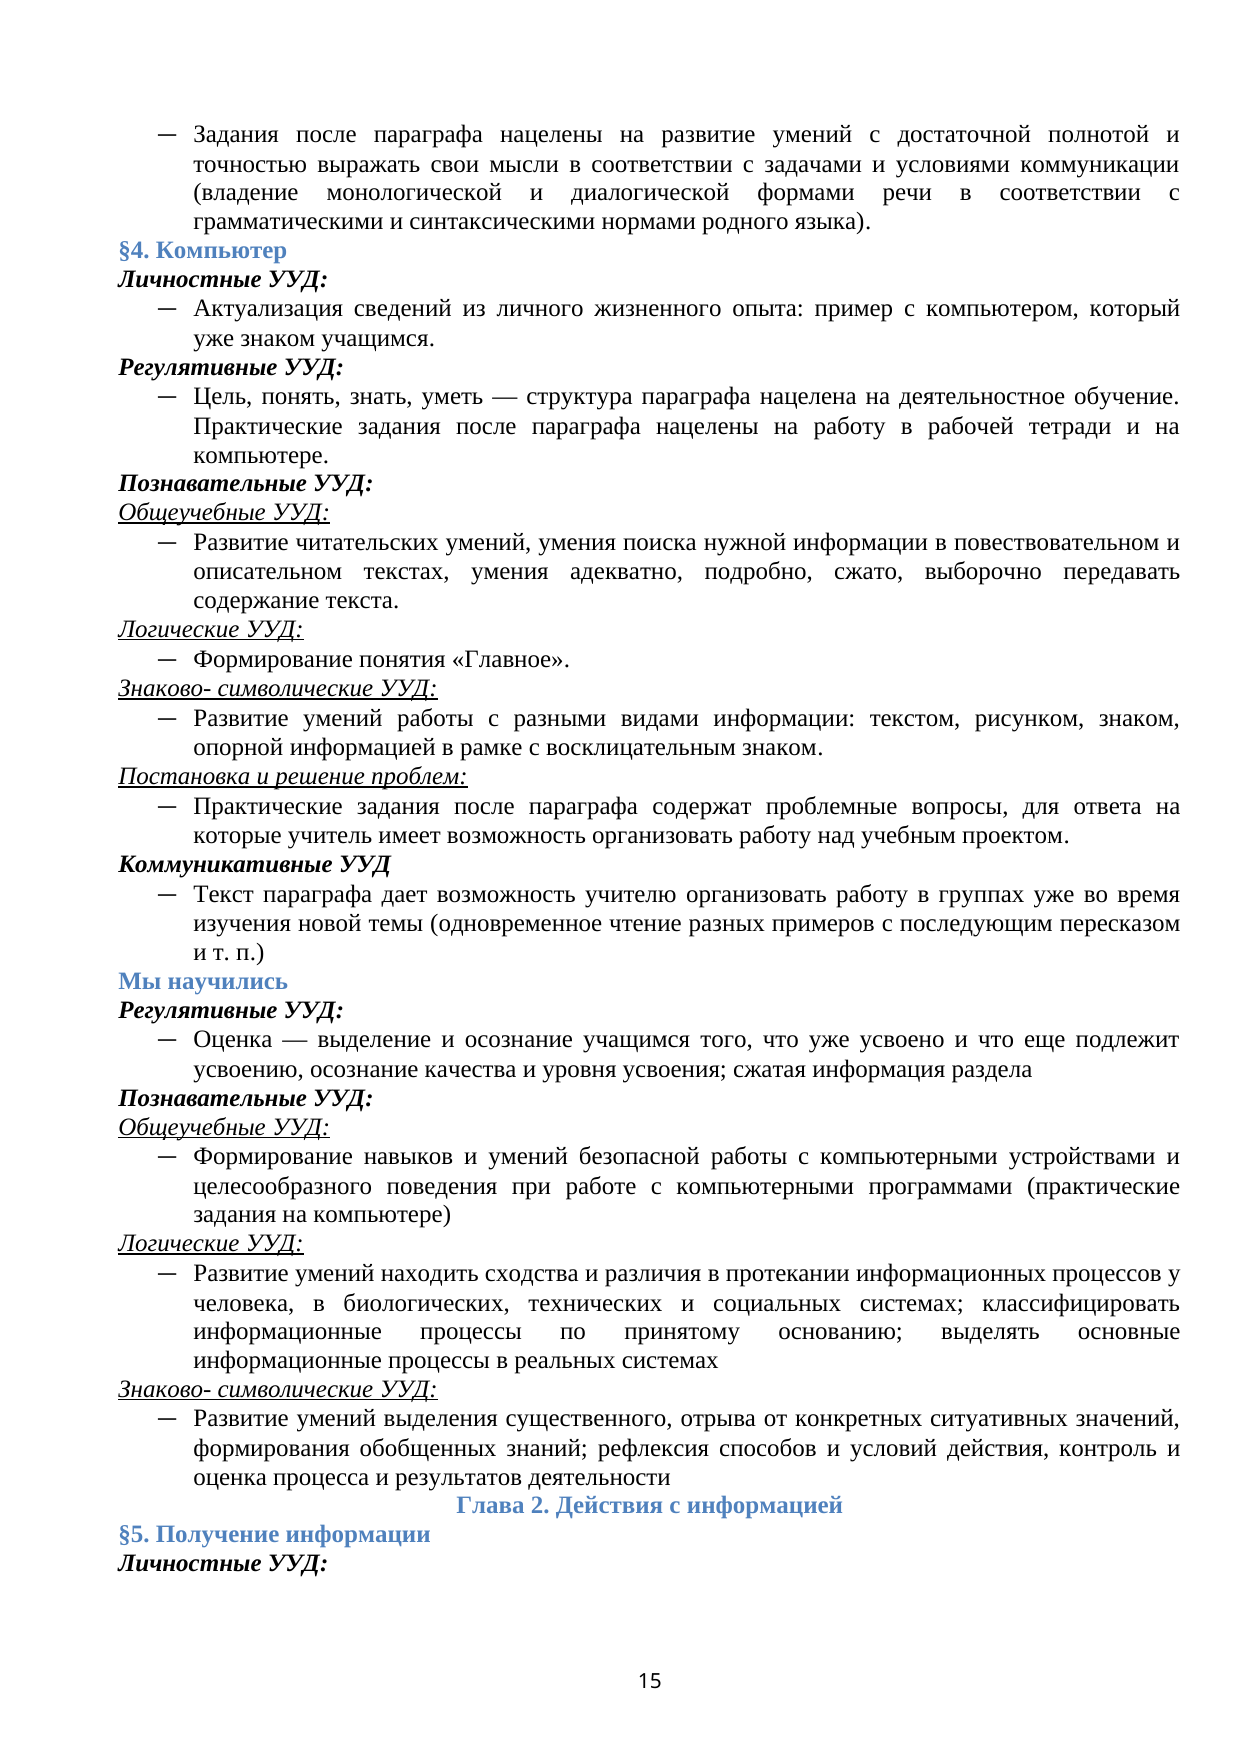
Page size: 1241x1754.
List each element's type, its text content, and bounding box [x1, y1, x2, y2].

list Развитие умений выделения существенного, отрыва от конкретных ситуативных значений, формирования обобщенных знаний; рефлексия способов и условий действия, контроль и оценка процесса и результатов деятельности [156, 1403, 1181, 1491]
text Общеучебные УУД: [118, 497, 1181, 526]
subtitle §4. Компьютер [118, 235, 1181, 264]
text Регулятивные УУД: [118, 352, 1181, 380]
list Развитие умений работы с разными видами информации: текстом, рисунком, знаком, опорной информацией в рамке с восклицательным знаком. [156, 702, 1181, 761]
subtitle §5. Получение информации [118, 1519, 1181, 1548]
subtitle Мы научились [118, 966, 1181, 995]
list Текст параграфа дает возможность учителю организовать работу в группах уже во время изучения новой темы (одновременное чтение разных примеров с последующим пересказом и т. п.) [156, 878, 1181, 966]
list Развитие читательских умений, умения поиска нужной информации в повествовательном и описательном текстах, умения адекватно, подробно, сжато, выборочно передавать содержание текста. [156, 526, 1181, 614]
list Задания после параграфа нацелены на развитие умений с достаточной полнотой и точностью выражать свои мысли в соответствии с задачами и условиями коммуникации (владение монологической и диалогической формами речи в соответствии с грамматическими и синтаксическими нормами родного языка). [156, 118, 1181, 235]
list Формирование понятия «Главное». [156, 643, 1181, 673]
text Личностные УУД: [118, 1548, 1181, 1577]
text Постановка и решение проблем: [118, 761, 1181, 790]
text Познавательные УУД: [118, 1083, 1181, 1112]
text Логические УУД: [118, 614, 1181, 643]
list Актуализация сведений из личного жизненного опыта: пример с компьютером, который уже знаком учащимся. [156, 292, 1181, 352]
subtitle Глава 2. Действия с информацией [118, 1491, 1181, 1519]
text Логические УУД: [118, 1228, 1181, 1257]
text Познавательные УУД: [118, 468, 1181, 497]
text Общеучебные УУД: [118, 1112, 1181, 1140]
text Регулятивные УУД: [118, 995, 1181, 1023]
list Цель, понять, знать, уметь — структура параграфа нацелена на деятельностное обучение. Практические задания после параграфа нацелены на работу в рабочей тетради и на компьютере. [156, 380, 1181, 468]
list Развитие умений находить сходства и различия в протекании информационных процессов у человека, в биологических, технических и социальных системах; классифицировать информационные процессы по принятому основанию; выделять основные информационные процессы в реальных системах [156, 1257, 1181, 1374]
text Знаково- символические УУД: [118, 1374, 1181, 1403]
text Личностные УУД: [118, 264, 1181, 292]
text Знаково- символические УУД: [118, 673, 1181, 702]
list Формирование навыков и умений безопасной работы с компьютерными устройствами и целесообразного поведения при работе с компьютерными программами (практические задания на компьютере) [156, 1140, 1181, 1228]
list Практические задания после параграфа содержат проблемные вопросы, для ответа на которые учитель имеет возможность организовать работу над учебным проектом. [156, 790, 1181, 849]
text Коммуникативные УУД [118, 849, 1181, 878]
list Оценка — выделение и осознание учащимся того, что уже усвоено и что еще подлежит усвоению, осознание качества и уровня усвоения; сжатая информация раздела [156, 1023, 1181, 1083]
